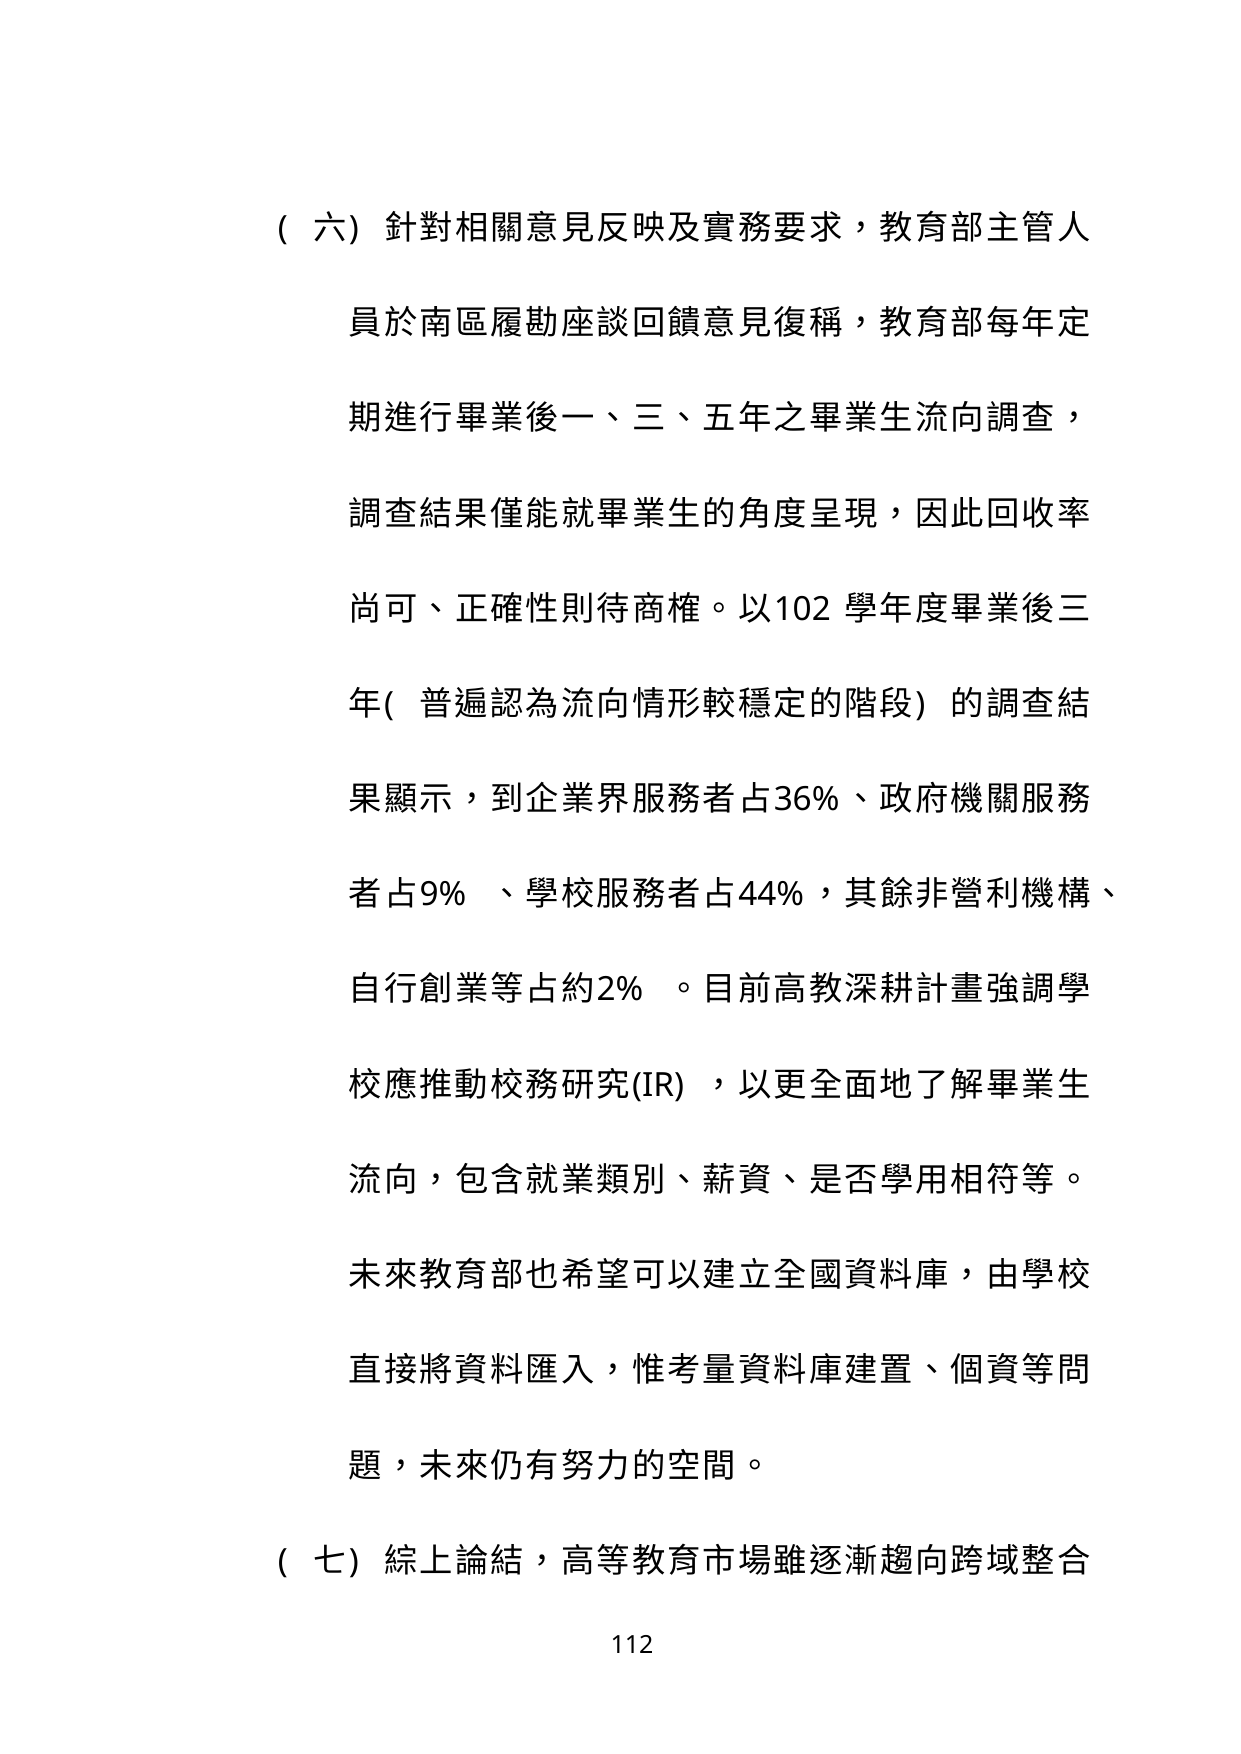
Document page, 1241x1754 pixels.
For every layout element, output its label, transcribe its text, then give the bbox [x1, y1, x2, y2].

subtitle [244, 1510, 1092, 1605]
subtitle 針對相關意見反映及實務要求，教育部主管人員於南區履勘座談回饋意見復稱，教育部每年定期進行畢業後一、三、五年之畢業生流向調查，調查結果僅能就畢業生的角度呈現，因此回收率尚可、正確性則待商榷。以102學年度畢業後三年(普遍認為流向情形較穩定的階段)的調查結果顯示，到企業界服務者占36%、政府機關服務者占9%、學校服務者占44%，其餘非營利機構、自行創業等占約2%。目前高教深耕計畫強調學校應推動校務研究(IR)，以更全面地了解畢業生流向，包含就業類別、薪資、是否學用相符等。未來教育部也希望可以建立全國資料庫，由學校直接將資料匯入，惟考量資料庫建置、個資等問題，未來仍有努力的空間。 [244, 177, 1092, 1510]
